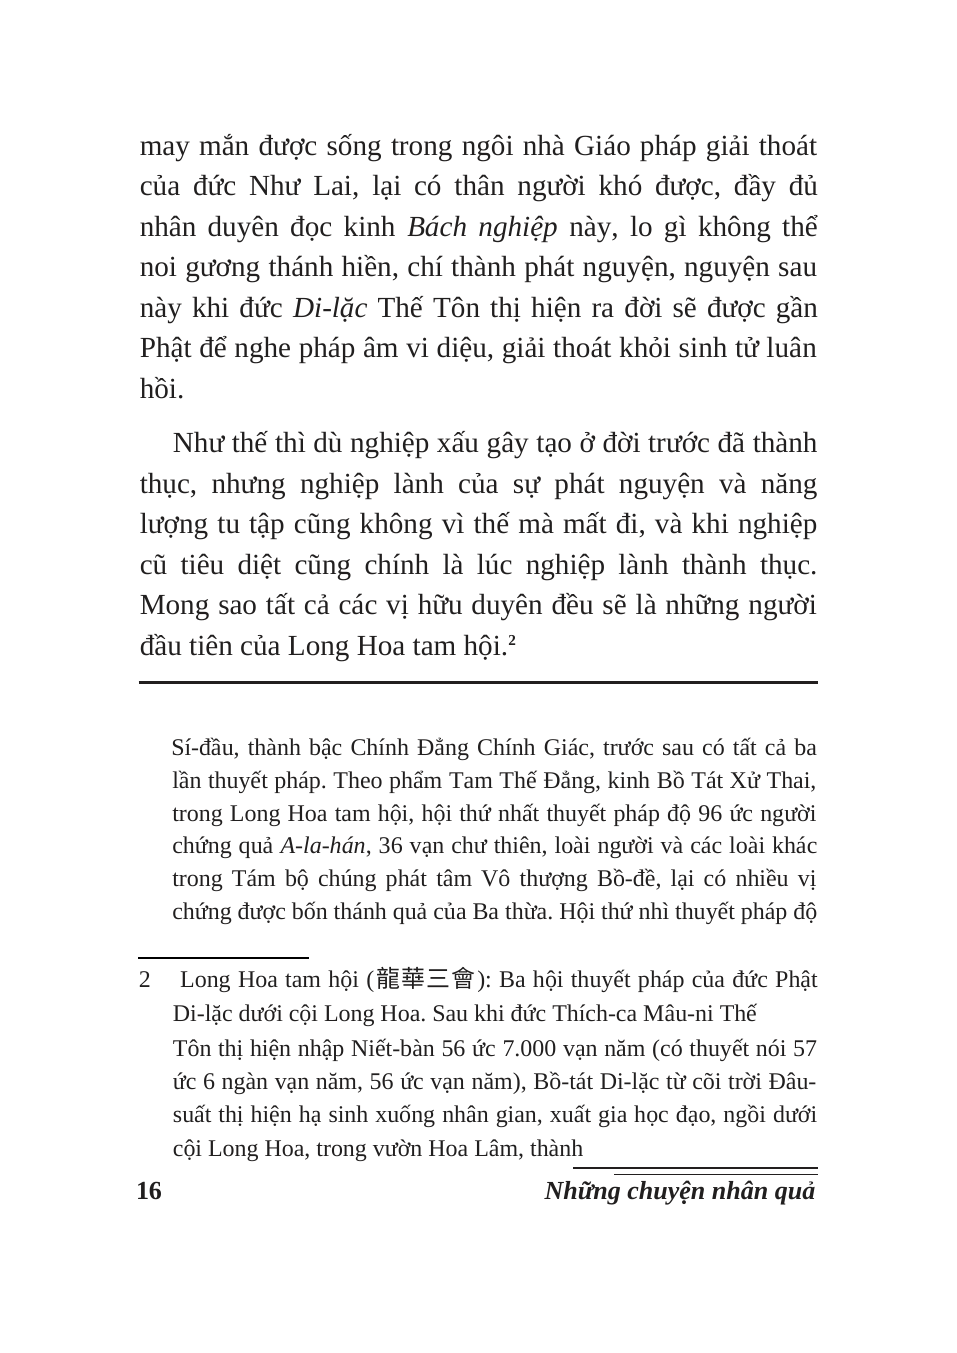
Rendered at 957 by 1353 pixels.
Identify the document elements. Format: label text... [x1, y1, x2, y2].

text Sí-đầu, thành bậc Chính Đẳng Chính Giác, trước sau có tất cả ba lần thuyết pháp. Theo phẩm Tam Thế Đẳng, kinh Bồ Tát Xử Thai, trong Long Hoa tam hội, hội thứ nhất thuyết pháp độ 96 ức người chứng quả A-la-hán, 36 vạn chư thiên, loài người và các loài khác trong Tám bộ chúng phát tâm Vô thượng Bồ-đề, lại có nhiều vị chứng được bốn thánh quả của Ba thừa. Hội thứ nhì thuyết pháp độ 94 ức người chứng quả A-la-hán, 64 ức chư thiên, loài người và các loài khác trong Tám bộ chúng phát tâm Vô thượng Bồ-đề, lại có nhiều vị chứng được bốn thánh quả của hàng Nhị thừa. Hội thứ ba thuyết pháp độ 92 ức người chứng quả A-la-hán, 34 ức chư thiên, loài người và các loài khác trong Tám bộ chúng phát tâm Vô thượng Bồ-đề, lại có nhiều vị chứng được bốn thánh quả của hàng Nhị thừa. (Theo kinh Phật thuyết Di-lặc đại thành Phật -佛說彌勒大成佛經do ngài Cưu-ma-la-thập dịch, được đưa vào Đại chính tạng, quyển 14, kinh số 456.) Những ai muốn tham dự ba hội Long Hoa, nên thực hành đúng ba điều theo lời nguyện của đức Di-lặc Thế Tôn như sau: 1. Những tăng ni xuất gia sống đời tỉnh thức trong giáo pháp của đức Phật Thích-ca Mâu-ni, nếu có thể giữ gìn giới hạnh trang nghiêm, tương lai sẽ được tham dự và độ thoát trong pháp hội đầu tiên. 2. Hàng Phật tử tại gia nếu giữ đúng năm giới cấm (Ngũ giới), Bát quan trai giới, phụng thờ và cung kính cúng dường Ba ngôi báu (Tam bảo) sẽ được độ thoát trong pháp hội thứ hai. 3. Những người tuy chưa giữ giới, song có lòng tin thanh tịnh vào Ba ngôi báu, biết lễ kính Phật và đem tâm thành kính cúng dường Phật, Pháp và Tăng, sẽ được độ thoát trong pháp hội thứ ba. [171, 733, 818, 925]
text Như thế thì dù nghiệp xấu gây tạo ở đời trước đã thành thục, nhưng nghiệp lành của sự phát nguyện và năng lượng tu tập cũng không vì thế mà mất đi, và khi nghiệp cũ tiêu diệt cũng chính là lúc nghiệp lành thành thục. Mong sao tất cả các vị hữu duyên đều sẽ là những người đầu tiên của Long Hoa tam hội. [139, 425, 818, 662]
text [139, 128, 818, 404]
